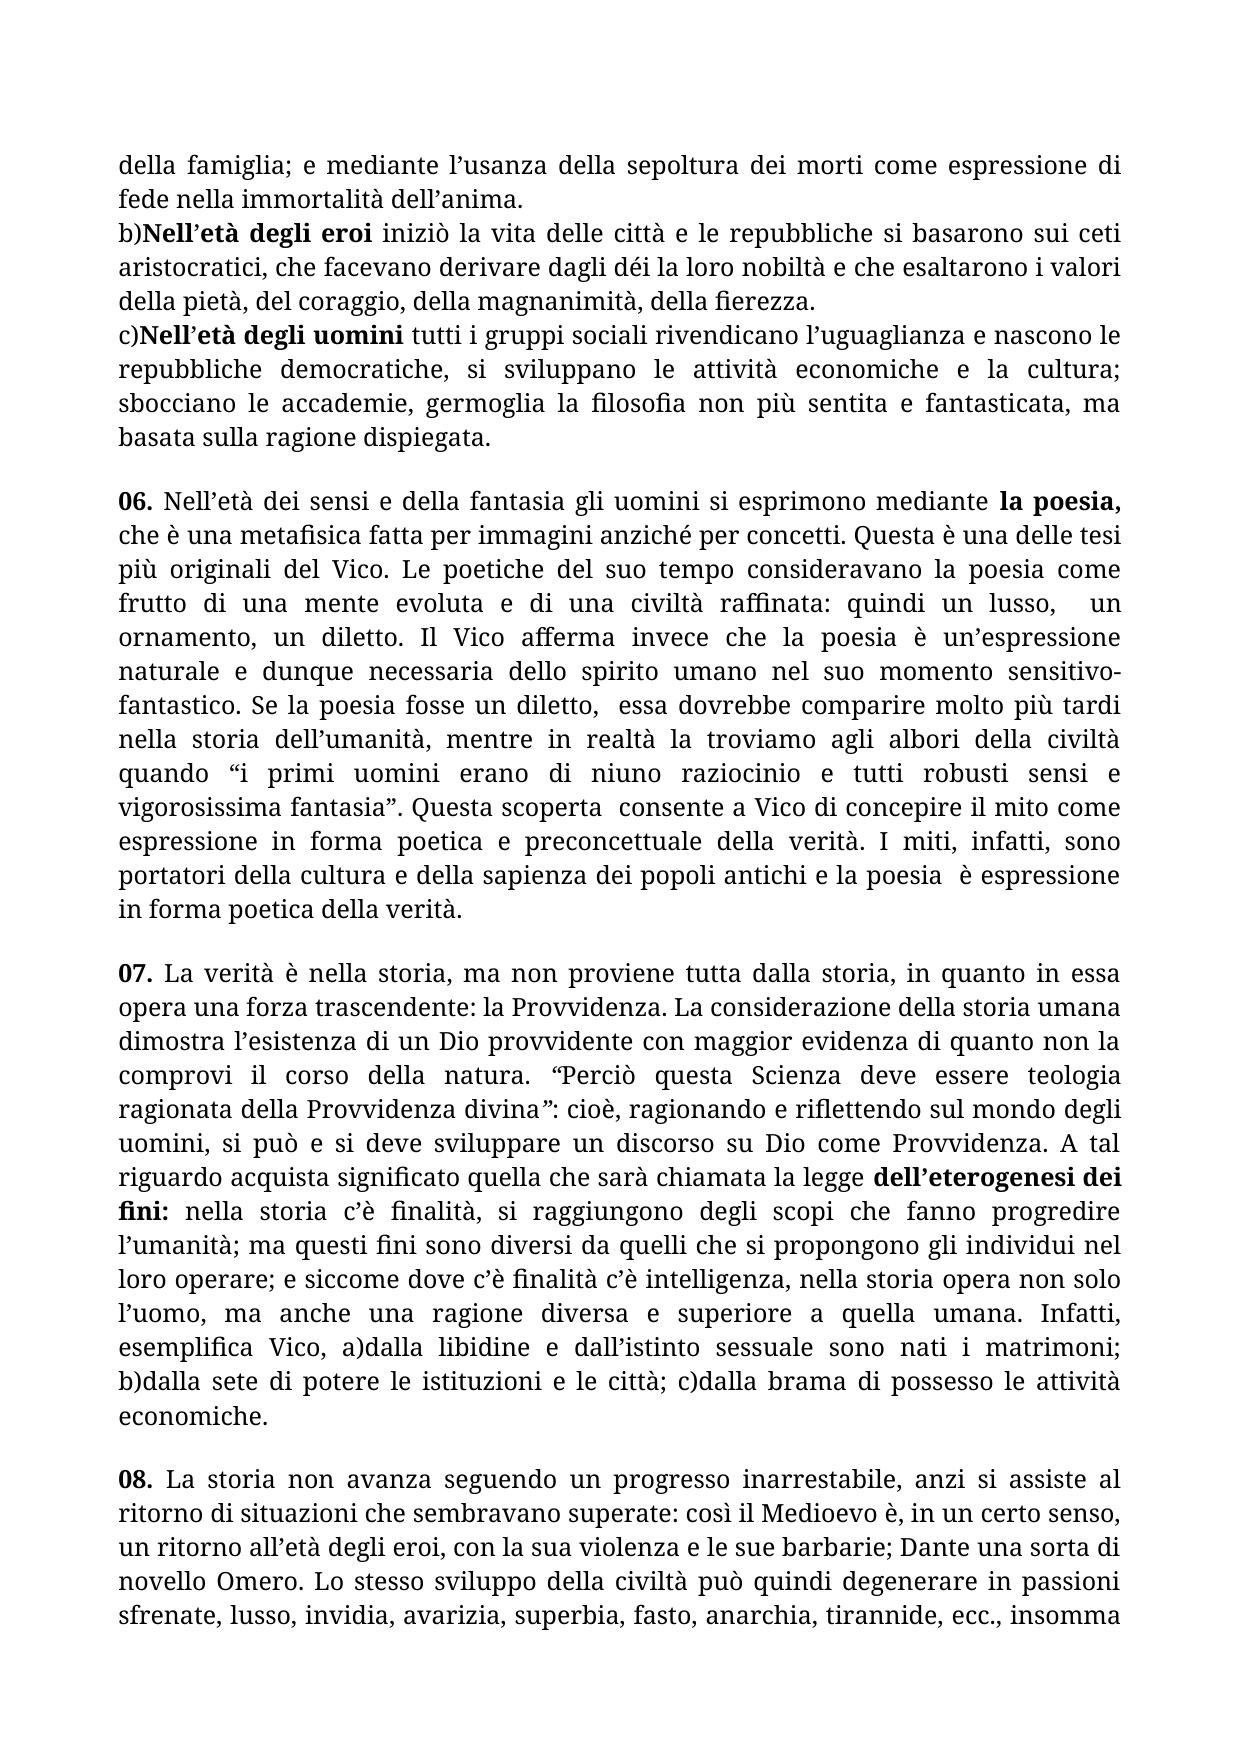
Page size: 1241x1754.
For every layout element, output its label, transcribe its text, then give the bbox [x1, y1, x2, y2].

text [118, 1461, 1122, 1632]
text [118, 148, 1122, 216]
text 06. Nell’età dei sensi e della fantasia gli uomini si esprimono mediante la poesia, che è una metafisica fatta per immagini anziché per concetti. Questa è una delle tesi più originali del Vico. Le poetiche del suo tempo consideravano la poesia come frutto di una mente evoluta e di una civiltà raffinata: quindi un lusso, un ornamento, un diletto. Il Vico afferma invece che la poesia è un’espressione naturale e dunque necessaria dello spirito umano nel suo momento sensitivo-fantastico. Se la poesia fosse un diletto, essa dovrebbe comparire molto più tardi nella storia dell’umanità, mentre in realtà la troviamo agli albori della civiltà quando “i primi uomini erano di niuno raziocinio e tutti robusti sensi e vigorosissima fantasia”. Questa scoperta consente a Vico di concepire il mito come espressione in forma poetica e preconcettuale della verità. I miti, infatti, sono portatori della cultura e della sapienza dei popoli antichi e la poesia è espressione in forma poetica della verità. [118, 483, 1122, 926]
text 07. La verità è nella storia, ma non proviene tutta dalla storia, in quanto in essa opera una forza trascendente: la Provvidenza. La considerazione della storia umana dimostra l’esistenza di un Dio provvidente con maggior evidenza di quanto non la comprovi il corso della natura. “Perciò questa Scienza deve essere teologia ragionata della Provvidenza divina”: cioè, ragionando e riflettendo sul mondo degli uomini, si può e si deve sviluppare un discorso su Dio come Provvidenza. A tal riguardo acquista significato quella che sarà chiamata la legge dell’eterogenesi dei fini: nella storia c’è finalità, si raggiungono degli scopi che fanno progredire l’umanità; ma questi fini sono diversi da quelli che si propongono gli individui nel loro operare; e siccome dove c’è finalità c’è intelligenza, nella storia opera non solo l’uomo, ma anche una ragione diversa e superiore a quella umana. Infatti, esemplifica Vico, a)dalla libidine e dall’istinto sessuale sono nati i matrimoni; b)dalla sete di potere le istituzioni e le città; c)dalla brama di possesso le attività economiche. [118, 955, 1122, 1432]
text b)Nell’età degli eroi iniziò la vita delle città e le repubbliche si basarono sui ceti aristocratici, che facevano derivare dagli déi la loro nobiltà e che esaltarono i valori della pietà, del coraggio, della magnanimità, della fierezza. [118, 216, 1122, 318]
text c)Nell’età degli uomini tutti i gruppi sociali rivendicano l’uguaglianza e nascono le repubbliche democratiche, si sviluppano le attività economiche e la cultura; sbocciano le accademie, germoglia la filosofia non più sentita e fantasticata, ma basata sulla ragione dispiegata. [118, 318, 1122, 454]
